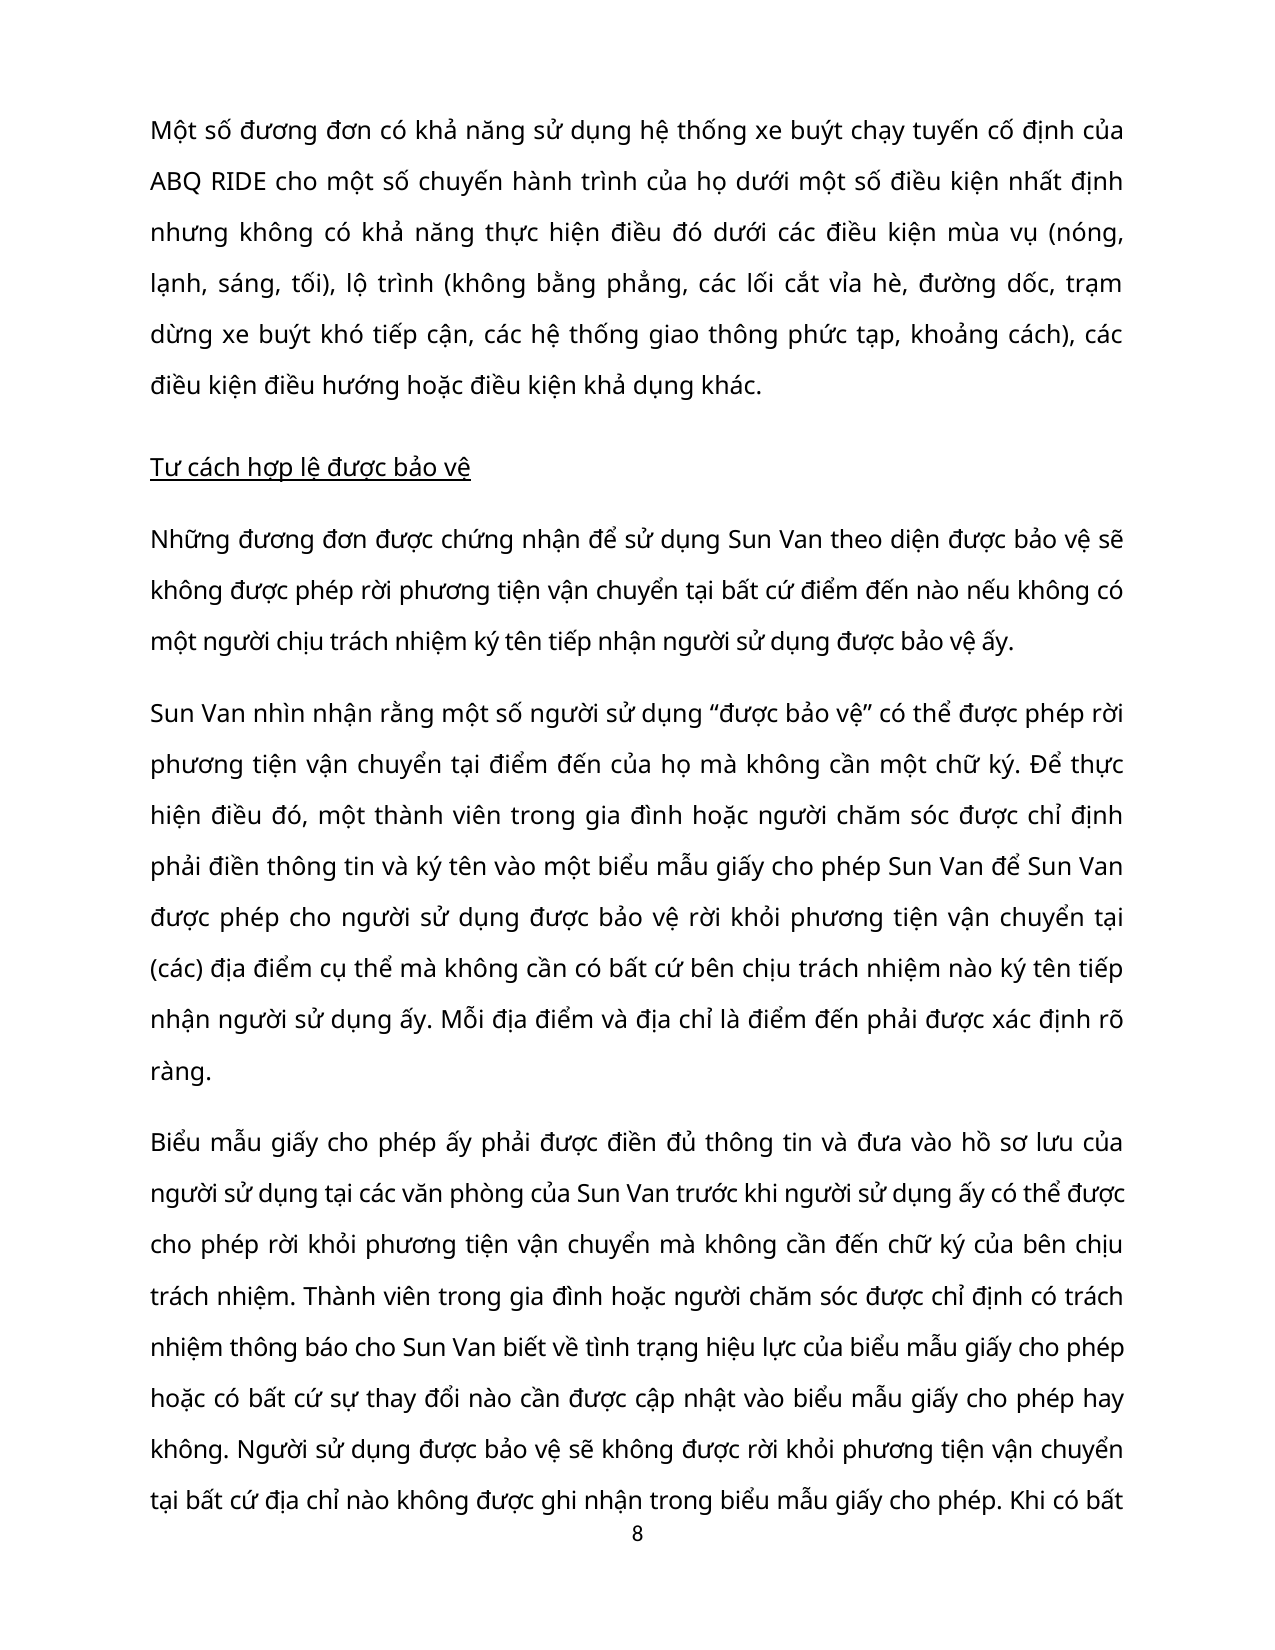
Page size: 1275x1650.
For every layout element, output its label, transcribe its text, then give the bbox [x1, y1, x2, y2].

text Một số đương đơn có khả năng sử dụng hệ thống xe buýt chạy tuyến cố định của ABQ RIDE cho một số chuyến hành trình của họ dưới một số điều kiện nhất định nhưng không có khả năng thực hiện điều đó dưới các điều kiện mùa vụ (nóng, lạnh, sáng, tối), lộ trình (không bằng phẳng, các lối cắt vỉa hè, đường dốc, trạm dừng xe buýt khó tiếp cận, các hệ thống giao thông phức tạp, khoảng cách), các điều kiện điều hướng hoặc điều kiện khả dụng khác. [150, 112, 1125, 402]
text Những đương đơn được chứng nhận để sử dụng Sun Van theo diện được bảo vệ sẽ không được phép rời phương tiện vận chuyển tại bất cứ điểm đến nào nếu không có một người chịu trách nhiệm ký tên tiếp nhận người sử dụng được bảo vệ ấy. [150, 522, 1125, 658]
text Tư cách hợp lệ được bảo vệ [150, 450, 1125, 484]
text Sun Van nhìn nhận rằng một số người sử dụng “được bảo vệ” có thể được phép rời phương tiện vận chuyển tại điểm đến của họ mà không cần một chữ ký. Để thực hiện điều đó, một thành viên trong gia đình hoặc người chăm sóc được chỉ định phải điền thông tin và ký tên vào một biểu mẫu giấy cho phép Sun Van để Sun Van được phép cho người sử dụng được bảo vệ rời khỏi phương tiện vận chuyển tại (các) địa điểm cụ thể mà không cần có bất cứ bên chịu trách nhiệm nào ký tên tiếp nhận người sử dụng ấy. Mỗi địa điểm và địa chỉ là điểm đến phải được xác định rõ ràng. [150, 696, 1125, 1087]
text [150, 1125, 1125, 1516]
